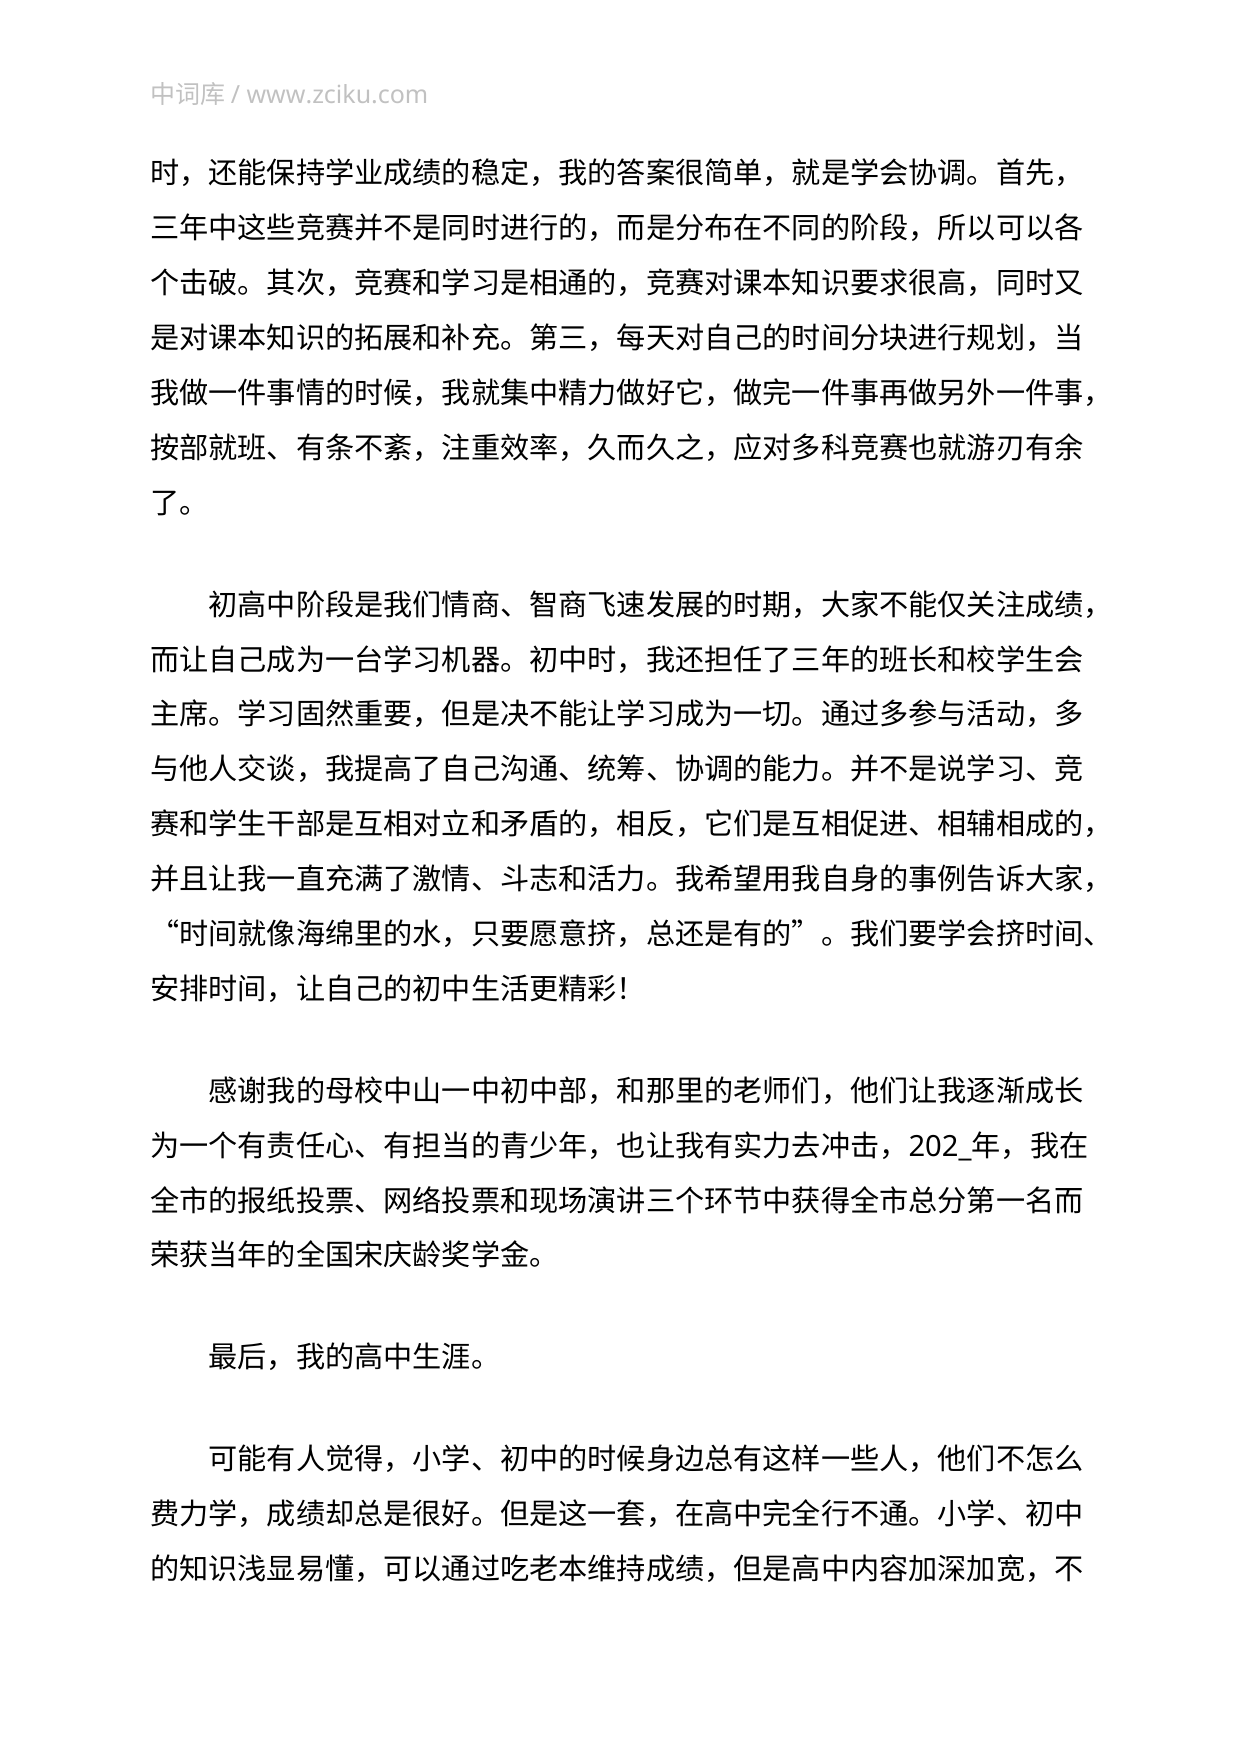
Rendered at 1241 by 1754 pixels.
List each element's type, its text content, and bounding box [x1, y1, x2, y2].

text 最后，我的高中生涯。 [150, 1334, 1090, 1376]
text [150, 150, 1090, 522]
text 感谢我的母校中山一中初中部，和那里的老师们，他们让我逐渐成长为一个有责任心、有担当的青少年，也让我有实力去冲击，202_年，我在全市的报纸投票、网络投票和现场演讲三个环节中获得全市总分第一名而荣获当年的全国宋庆龄奖学金。 [150, 1067, 1090, 1274]
text 初高中阶段是我们情商、智商飞速发展的时期，大家不能仅关注成绩，而让自己成为一台学习机器。初中时，我还担任了三年的班长和校学生会主席。学习固然重要，但是决不能让学习成为一切。通过多参与活动，多与他人交谈，我提高了自己沟通、统筹、协调的能力。并不是说学习、竞赛和学生干部是互相对立和矛盾的，相反，它们是互相促进、相辅相成的，并且让我一直充满了激情、斗志和活力。我希望用我自身的事例告诉大家，“时间就像海绵里的水，只要愿意挤，总还是有的”。我们要学会挤时间、安排时间，让自己的初中生活更精彩！ [150, 581, 1090, 1008]
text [150, 1436, 1090, 1588]
